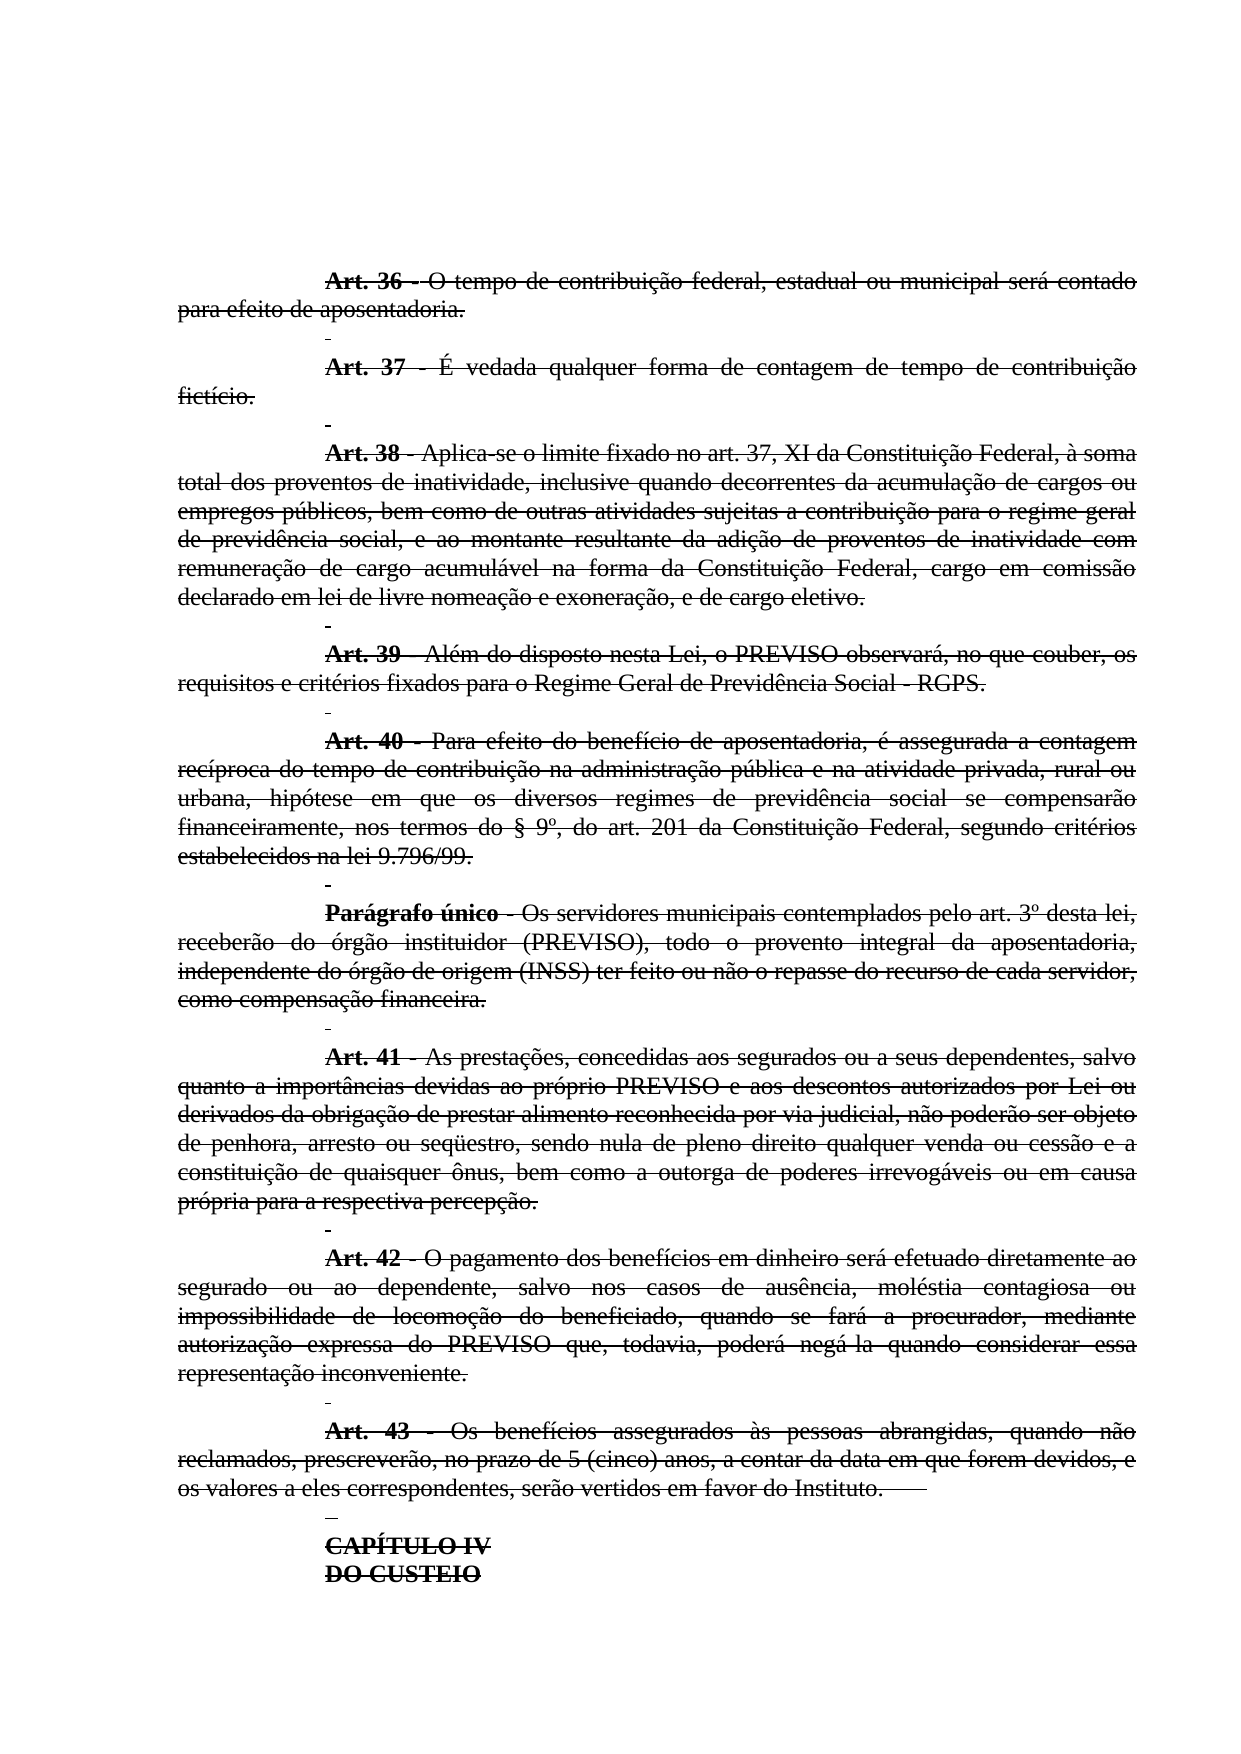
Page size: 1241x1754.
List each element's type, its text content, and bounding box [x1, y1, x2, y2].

text Art. 38 - Aplica-se o limite fixado no art. 37, XI da Constituição Federal, à soma total dos proventos de inatividade, inclusive quando decorrentes da acumulação de cargos ou empregos públicos, bem como de outras atividades sujeitas a contribuição para o regime geral de previdência social, e ao montante resultante da adição de proventos de inatividade com remuneração de cargo acumulável na forma da Constituição Federal, cargo em comissão declarado em lei de livre nomeação e exoneração, e de cargo eletivo. [177, 438, 1137, 483]
text Art. 40 - Para efeito do benefício de aposentadoria, é assegurada a contagem recíproca do tempo de contribuição na administração pública e na atividade privada, rural ou urbana, hipótese em que os diversos regimes de previdência social se compensarão financeiramente, nos termos do § 9º, do art. 201 da Constituição Federal, segundo critérios estabelecidos na lei 9.796/99. [177, 726, 1137, 799]
text CAPÍTULO IV [177, 1531, 1137, 1559]
text Art. 41 - As prestações, concedidas aos segurados ou a seus dependentes, salvo quanto a importâncias devidas ao próprio PREVISO e aos descontos autorizados por Lei ou derivados da obrigação de prestar alimento reconhecida por via judicial, não poderão ser objeto de penhora, arresto ou seqüestro, sendo nula de pleno direito qualquer venda ou cessão e a constituição de quaisquer ônus, bem como a outorga de poderes irrevogáveis ou em causa própria para a respectiva percepção. [177, 1174, 1137, 1214]
text Art. 41 - As prestações, concedidas aos segurados ou a seus dependentes, salvo quanto a importâncias devidas ao próprio PREVISO e aos descontos autorizados por Lei ou derivados da obrigação de prestar alimento reconhecida por via judicial, não poderão ser objeto de penhora, arresto ou seqüestro, sendo nula de pleno direito qualquer venda ou cessão e a constituição de quaisquer ônus, bem como a outorga de poderes irrevogáveis ou em causa própria para a respectiva percepção. [177, 1042, 1137, 1115]
text Art. 42 - O pagamento dos benefícios em dinheiro será efetuado diretamente ao segurado ou ao dependente, salvo nos casos de ausência, moléstia contagiosa ou impossibilidade de locomoção do beneficiado, quando se fará a procurador, mediante autorização expressa do PREVISO que, todavia, poderá negá-la quando considerar essa representação inconveniente. [177, 1243, 1137, 1345]
text Art. 37 - É vedada qualquer forma de contagem de tempo de contribuição fictício. [177, 352, 1137, 409]
text Art. 43 - Os benefícios assegurados às pessoas abrangidas, quando não reclamados, prescreverão, no prazo de 5 (cinco) anos, a contar da data em que forem devidos, e os valores a eles correspondentes, serão vertidos em favor do Instituto. [177, 1416, 1137, 1502]
text Parágrafo único - Os servidores municipais contemplados pelo art. 3º desta lei, receberão do órgão instituidor (PREVISO), todo o provento integral da aposentadoria, independente do órgão de origem (INSS) ter feito ou não o repasse do recurso de cada servidor, como compensação financeira. [177, 898, 1137, 943]
text Art. 42 - O pagamento dos benefícios em dinheiro será efetuado diretamente ao segurado ou ao dependente, salvo nos casos de ausência, moléstia contagiosa ou impossibilidade de locomoção do beneficiado, quando se fará a procurador, mediante autorização expressa do PREVISO que, todavia, poderá negá-la quando considerar essa representação inconveniente. [177, 1346, 1137, 1387]
text Art. 39 - Além do disposto nesta Lei, o PREVISO observará, no que couber, os requisitos e critérios fixados para o Regime Geral de Previdência Social - RGPS. [177, 639, 1137, 697]
text Parágrafo único - Os servidores municipais contemplados pelo art. 3º desta lei, receberão do órgão instituidor (PREVISO), todo o provento integral da aposentadoria, independente do órgão de origem (INSS) ter feito ou não o repasse do recurso de cada servidor, como compensação financeira. [177, 972, 1137, 1013]
text Art. 36 - O tempo de contribuição federal, estadual ou municipal será contado para efeito de aposentadoria. [177, 266, 1137, 323]
text Art. 38 - Aplica-se o limite fixado no art. 37, XI da Constituição Federal, à soma total dos proventos de inatividade, inclusive quando decorrentes da acumulação de cargos ou empregos públicos, bem como de outras atividades sujeitas a contribuição para o regime geral de previdência social, e ao montante resultante da adição de proventos de inatividade com remuneração de cargo acumulável na forma da Constituição Federal, cargo em comissão declarado em lei de livre nomeação e exoneração, e de cargo eletivo. [177, 541, 1137, 611]
text Art. 40 - Para efeito do benefício de aposentadoria, é assegurada a contagem recíproca do tempo de contribuição na administração pública e na atividade privada, rural ou urbana, hipótese em que os diversos regimes de previdência social se compensarão financeiramente, nos termos do § 9º, do art. 201 da Constituição Federal, segundo critérios estabelecidos na lei 9.796/99. [177, 829, 1137, 869]
text Parágrafo único - Os servidores municipais contemplados pelo art. 3º desta lei, receberão do órgão instituidor (PREVISO), todo o provento integral da aposentadoria, independente do órgão de origem (INSS) ter feito ou não o repasse do recurso de cada servidor, como compensação financeira. [177, 944, 1137, 971]
text Art. 40 - Para efeito do benefício de aposentadoria, é assegurada a contagem recíproca do tempo de contribuição na administração pública e na atividade privada, rural ou urbana, hipótese em que os diversos regimes de previdência social se compensarão financeiramente, nos termos do § 9º, do art. 201 da Constituição Federal, segundo critérios estabelecidos na lei 9.796/99. [177, 800, 1137, 828]
text Art. 38 - Aplica-se o limite fixado no art. 37, XI da Constituição Federal, à soma total dos proventos de inatividade, inclusive quando decorrentes da acumulação de cargos ou empregos públicos, bem como de outras atividades sujeitas a contribuição para o regime geral de previdência social, e ao montante resultante da adição de proventos de inatividade com remuneração de cargo acumulável na forma da Constituição Federal, cargo em comissão declarado em lei de livre nomeação e exoneração, e de cargo eletivo. [177, 484, 1137, 540]
text DO CUSTEIO [177, 1559, 1137, 1588]
